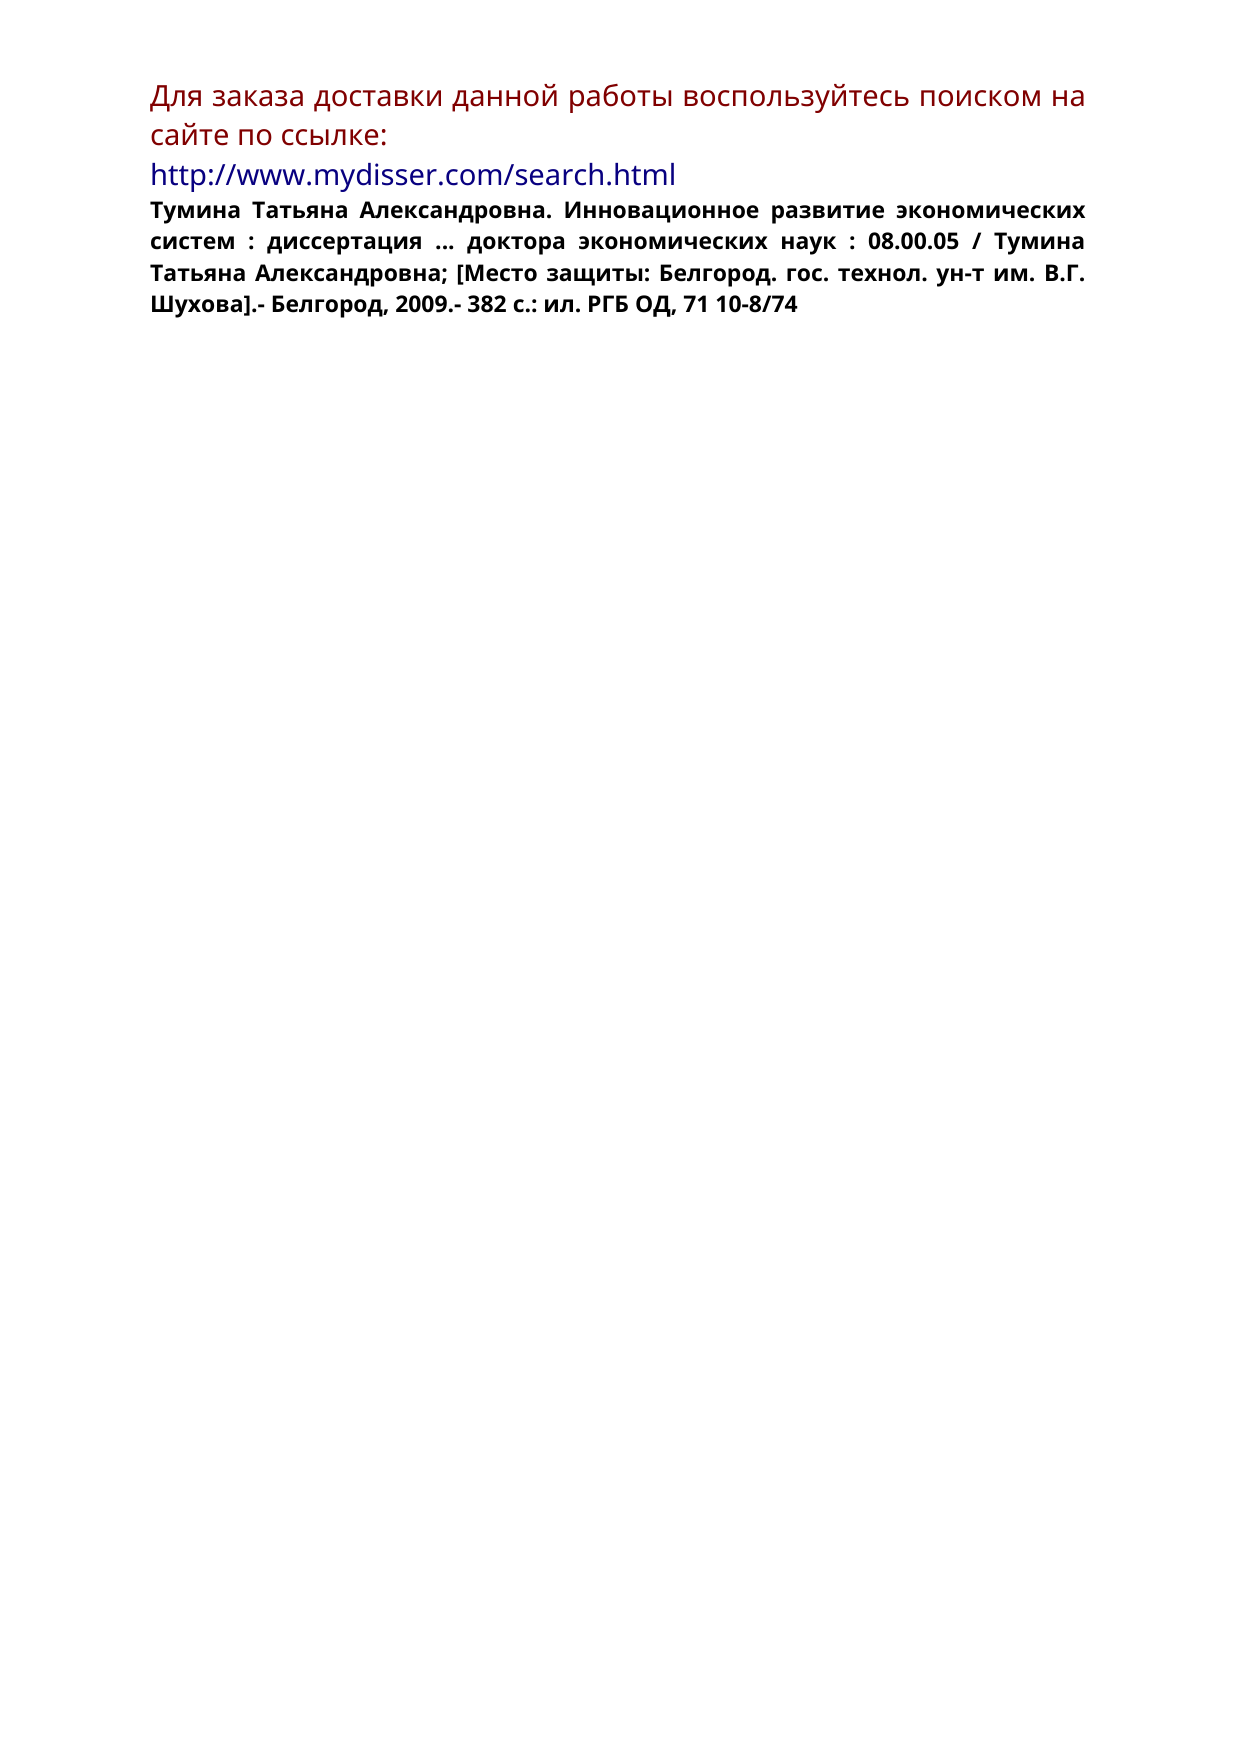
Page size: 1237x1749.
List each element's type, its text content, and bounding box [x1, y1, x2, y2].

text Тумина Татьяна Александровна. Инновационное развитие экономических систем : диссертация ... доктора экономических наук : 08.00.05 / Тумина Татьяна Александровна; [Место защиты: Белгород. гос. технол. ун-т им. В.Г. Шухова].- Белгород, 2009.- 382 с.: ил. РГБ ОД, 71 10-8/74 [150, 194, 1086, 319]
